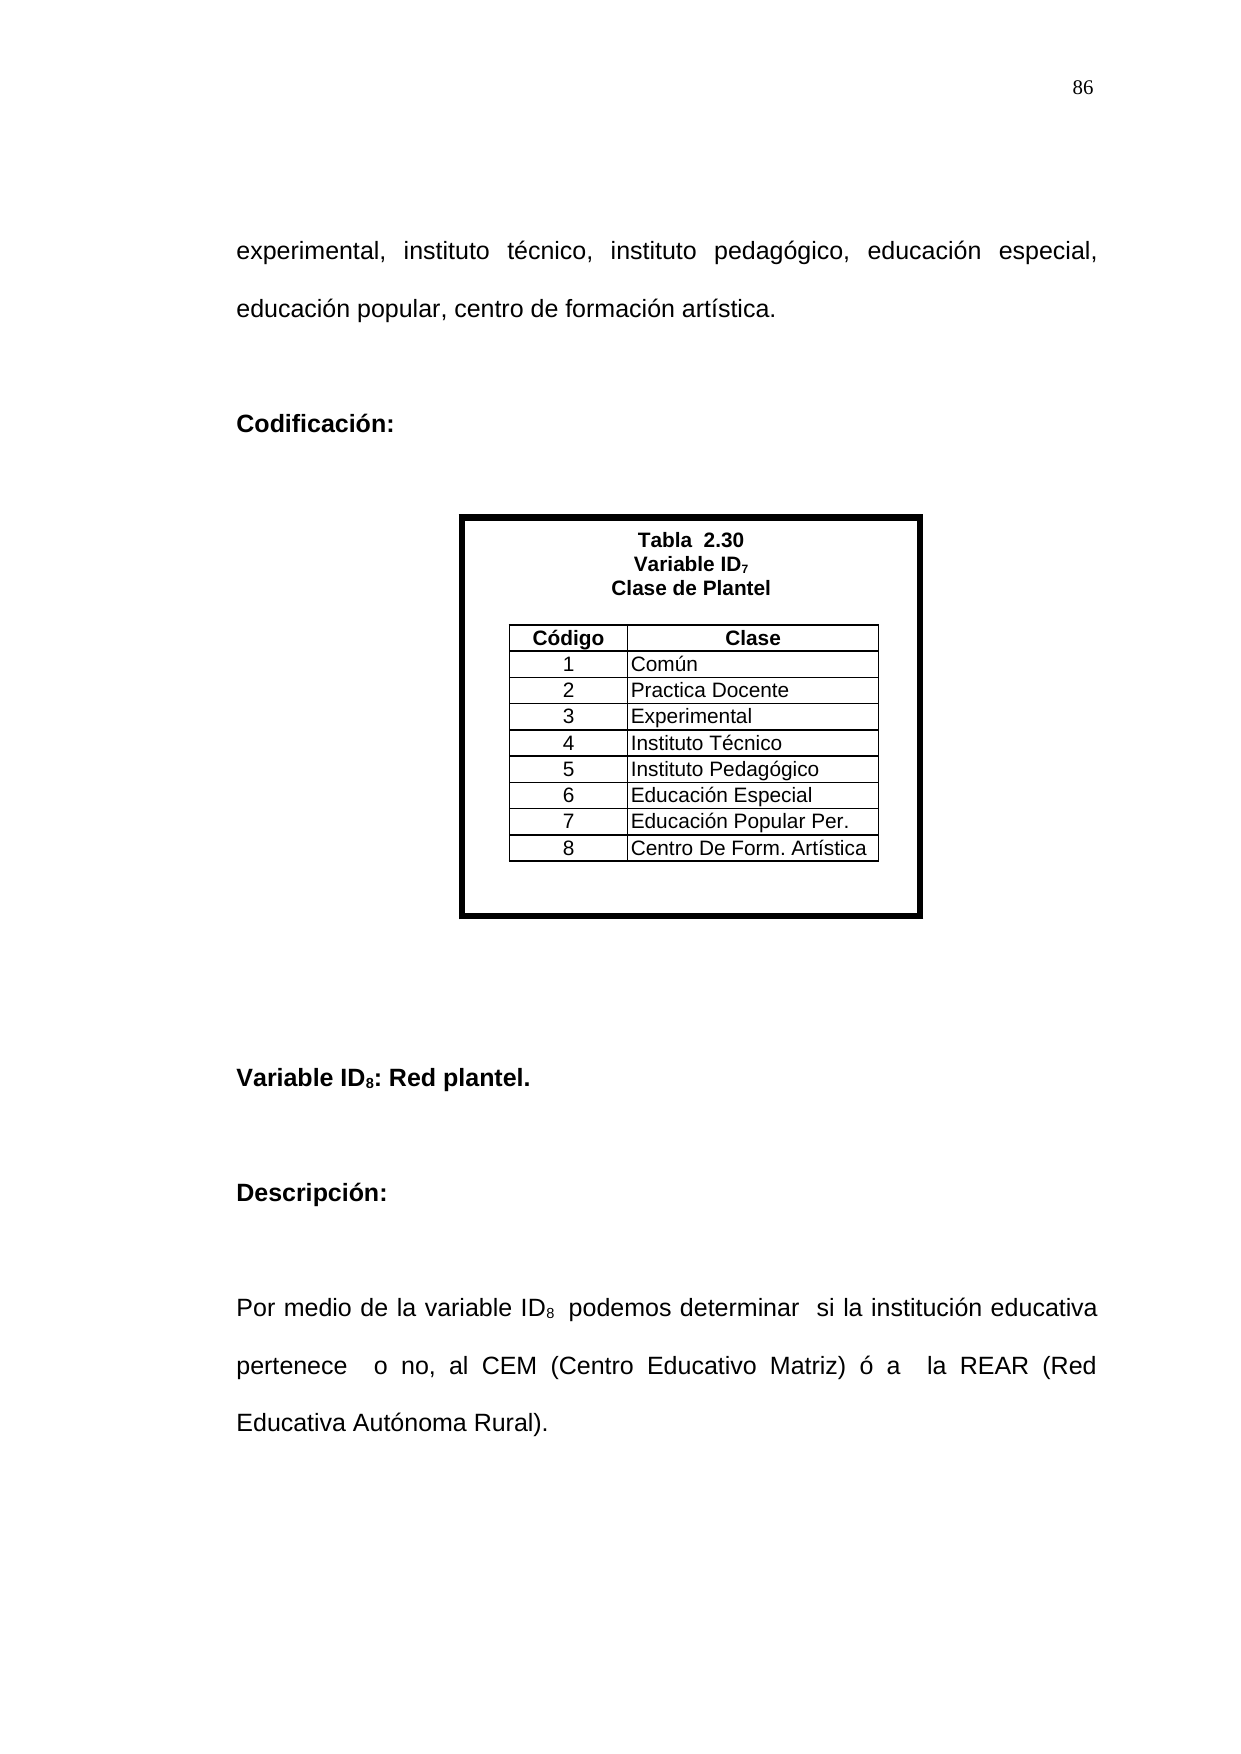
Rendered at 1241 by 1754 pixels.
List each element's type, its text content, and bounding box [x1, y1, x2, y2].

text Variable ID8: Red plantel. [236, 1063, 1098, 1092]
text Descripción: [236, 1178, 1098, 1207]
text Por medio de la variable ID8 podemos determinar si la institución educativa pertenece o no, al CEM (Centro Educativo Matriz) ó a la REAR (Red Educativa Autónoma Rural). [236, 1293, 1098, 1437]
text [236, 236, 1098, 322]
subtitle Codificación: [236, 409, 1098, 437]
